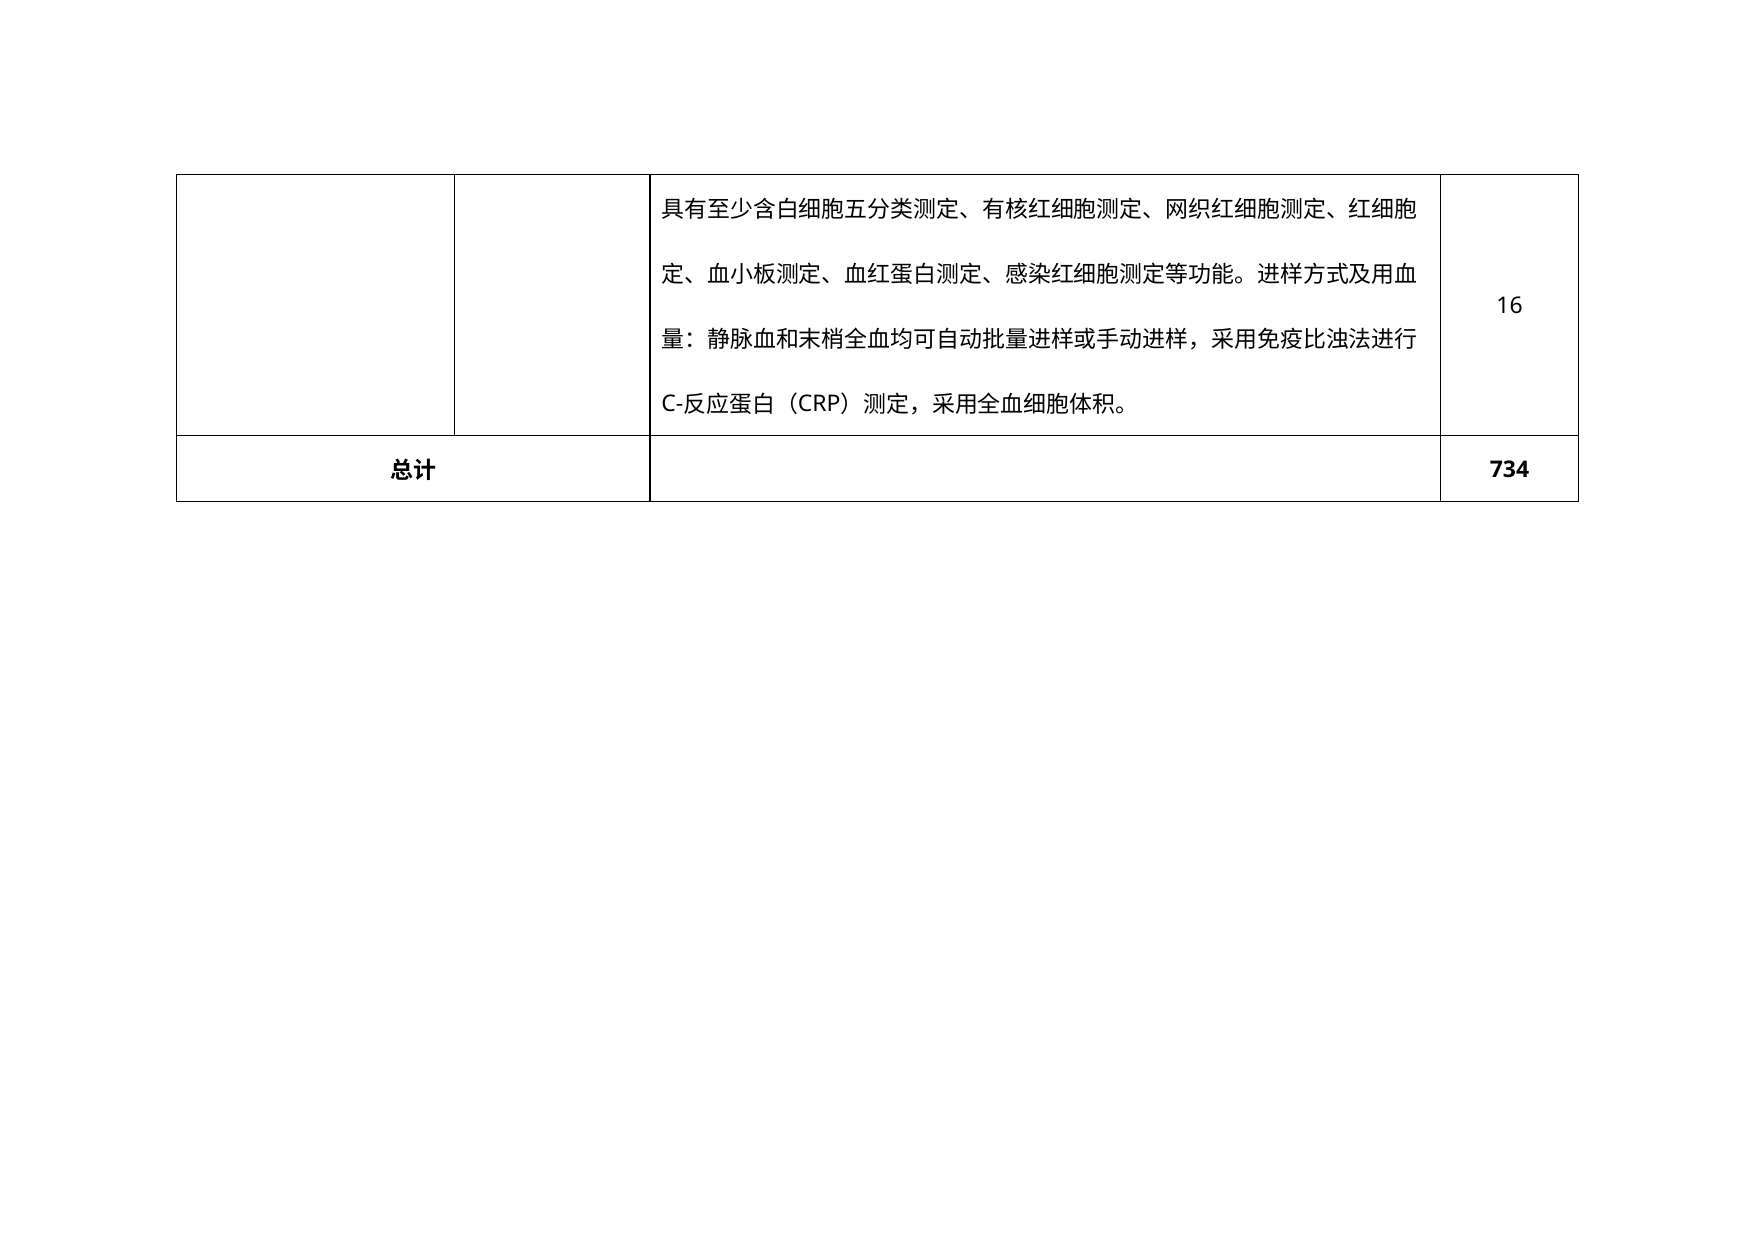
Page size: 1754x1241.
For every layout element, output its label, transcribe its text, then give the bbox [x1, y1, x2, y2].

table_cell 734 [1441, 436, 1578, 501]
table_cell [455, 175, 649, 435]
table_cell 16 [1441, 175, 1578, 435]
table_cell 具有至少含白细胞五分类测定、有核红细胞测定、网织红细胞测定、红细胞定、血小板测定、血红蛋白测定、感染红细胞测定等功能。进样方式及用血量：静脉血和末梢全血均可自动批量进样或手动进样，采用免疫比浊法进行C-反应蛋白（CRP）测定，采用全血细胞体积。 [651, 175, 1440, 435]
table_cell [651, 436, 1440, 501]
table_cell 总计 [177, 436, 649, 501]
table_cell [177, 175, 454, 435]
